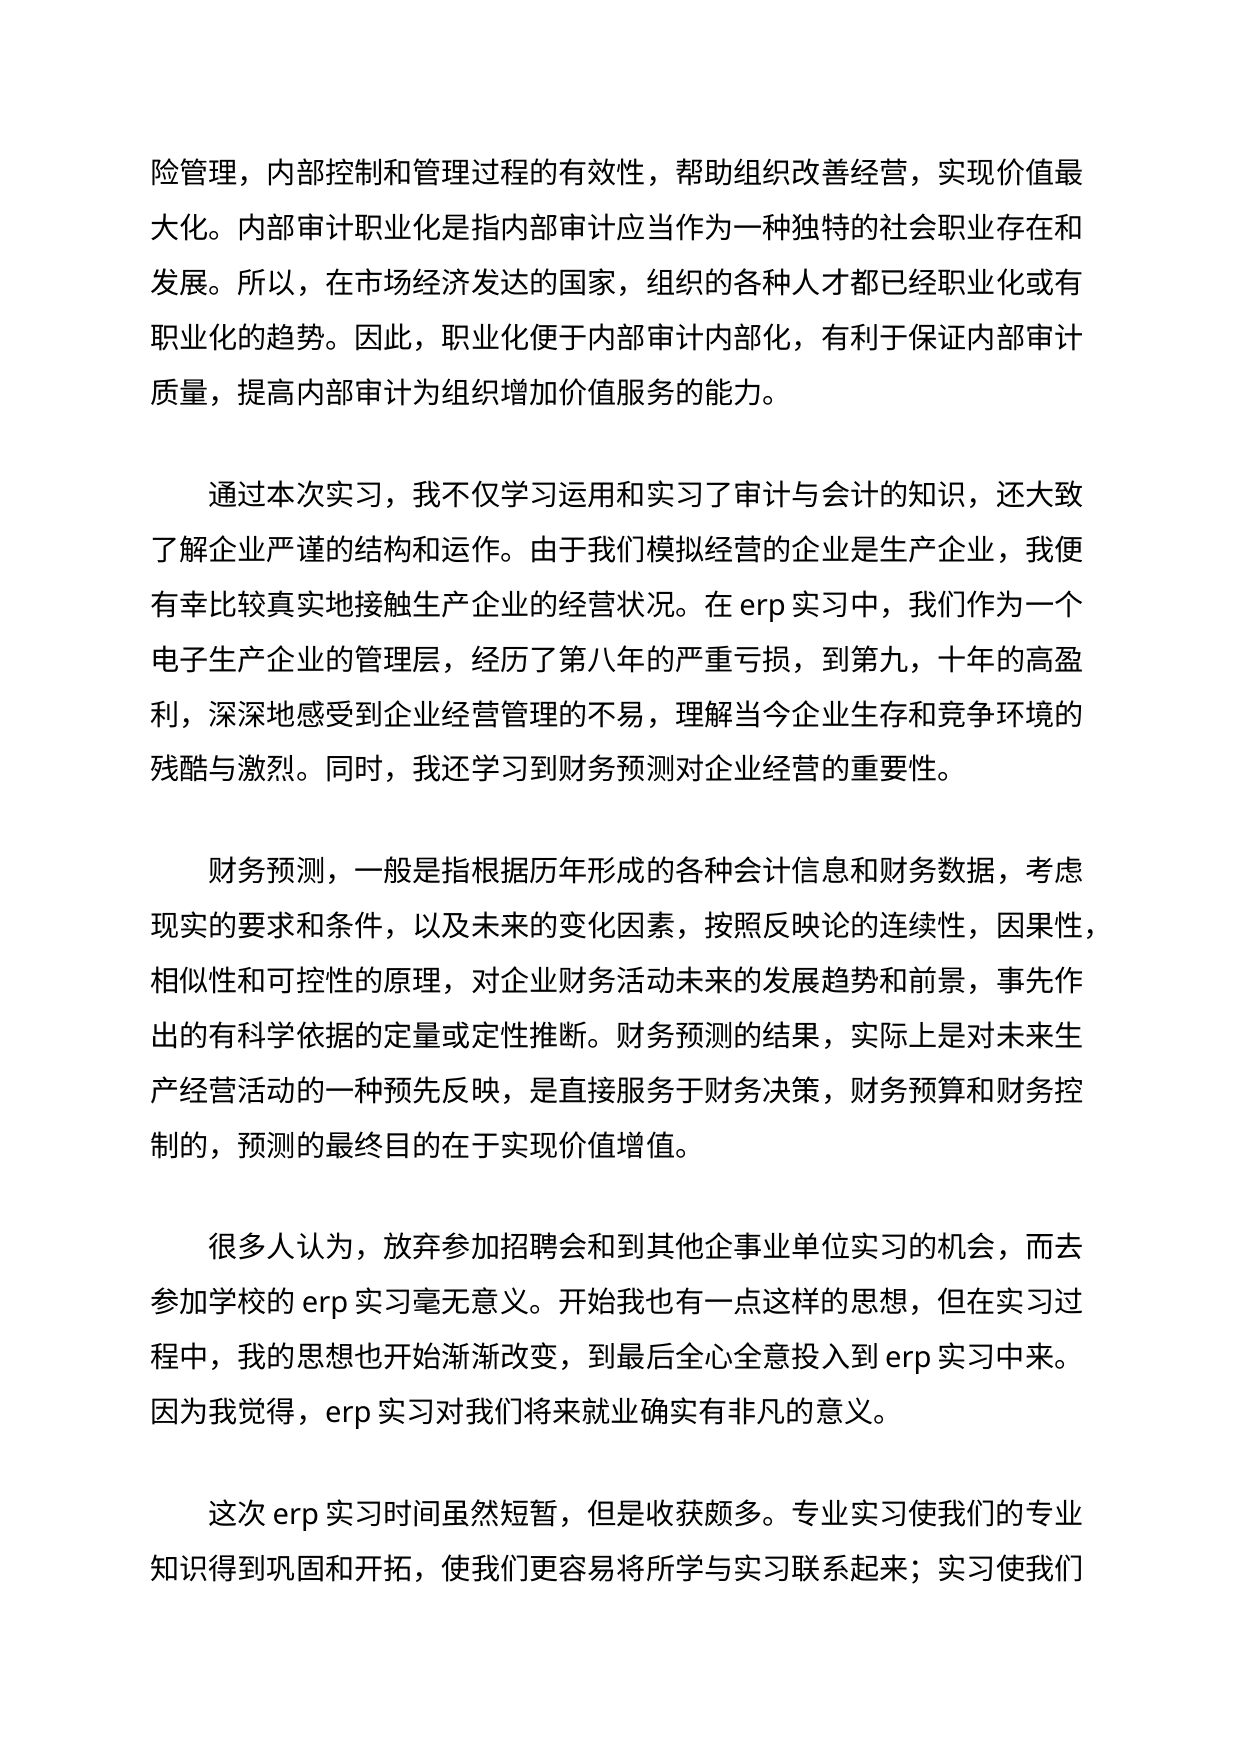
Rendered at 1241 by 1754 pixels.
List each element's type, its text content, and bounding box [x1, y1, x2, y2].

text 财务预测，一般是指根据历年形成的各种会计信息和财务数据，考虑现实的要求和条件，以及未来的变化因素，按照反映论的连续性，因果性，相似性和可控性的原理，对企业财务活动未来的发展趋势和前景，事先作出的有科学依据的定量或定性推断。财务预测的结果，实际上是对未来生产经营活动的一种预先反映，是直接服务于财务决策，财务预算和财务控制的，预测的最终目的在于实现价值增值。 [150, 848, 1090, 1164]
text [150, 1491, 1090, 1588]
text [150, 150, 1090, 412]
text 很多人认为，放弃参加招聘会和到其他企事业单位实习的机会，而去参加学校的erp实习毫无意义。开始我也有一点这样的思想，但在实习过程中，我的思想也开始渐渐改变，到最后全心全意投入到erp实习中来。因为我觉得，erp实习对我们将来就业确实有非凡的意义。 [150, 1224, 1090, 1431]
text 通过本次实习，我不仅学习运用和实习了审计与会计的知识，还大致了解企业严谨的结构和运作。由于我们模拟经营的企业是生产企业，我便有幸比较真实地接触生产企业的经营状况。在erp实习中，我们作为一个电子生产企业的管理层，经历了第八年的严重亏损，到第九，十年的高盈利，深深地感受到企业经营管理的不易，理解当今企业生存和竞争环境的残酷与激烈。同时，我还学习到财务预测对企业经营的重要性。 [150, 471, 1090, 788]
